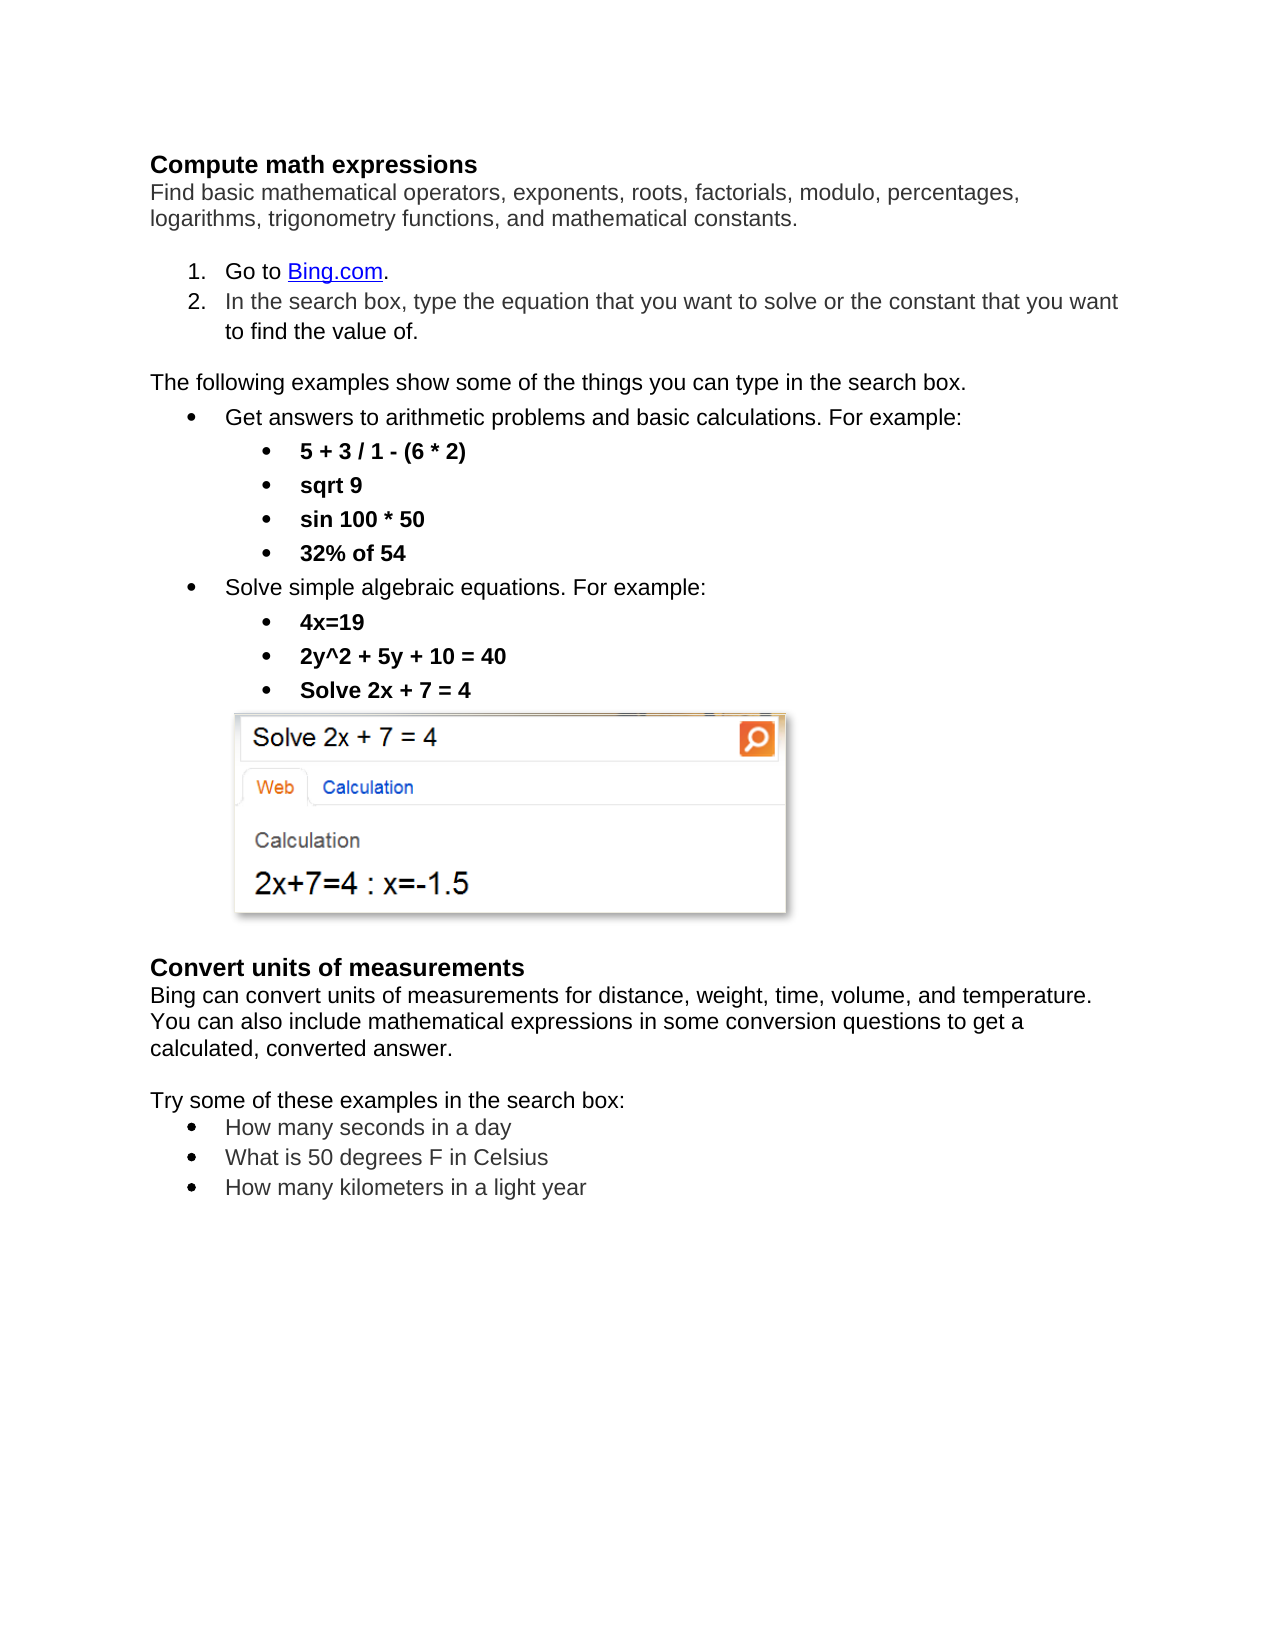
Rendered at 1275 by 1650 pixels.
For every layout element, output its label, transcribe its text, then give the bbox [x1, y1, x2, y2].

list sqrt 9 [262, 472, 1125, 498]
text Find basic mathematical operators, exponents, roots, factorials, modulo, percentages, logarithms, trigonometry functions, and mathematical constants. [150, 179, 1125, 231]
list 4x=19 [262, 608, 1125, 635]
list 32% of 54 [262, 540, 1125, 566]
list Solve 2x + 7 = 4 [262, 677, 1125, 703]
list Go to Bing.com. [187, 258, 1125, 284]
list Solve simple algebraic equations. For example: [187, 574, 1125, 601]
text Bing can convert units of measurements for distance, weight, time, volume, and temperature. You can also include mathematical expressions in some conversion questions to get a calculated, converted answer. [150, 982, 1125, 1061]
list Get answers to arithmetic problems and basic calculations. For example: [187, 403, 1125, 430]
text Try some of these examples in the search box: [150, 1087, 1125, 1113]
list What is 50 degrees F in Celsius [187, 1144, 1125, 1170]
list How many kilometers in a light year [187, 1174, 1125, 1200]
list 2y^2 + 5y + 10 = 40 [262, 643, 1125, 669]
list How many seconds in a day [187, 1113, 1125, 1140]
picture [235, 715, 785, 912]
list sin 100 * 50 [262, 506, 1125, 532]
text Convert units of measurements [150, 953, 1125, 982]
text The following examples show some of the things you can type in the search box. [150, 369, 1125, 396]
list In the search box, type the equation that you want to solve or the constant that you want to find the value of. [187, 288, 1125, 344]
text Compute math expressions [150, 150, 1125, 179]
list 5 + 3 / 1 - (6 * 2) [262, 438, 1125, 464]
